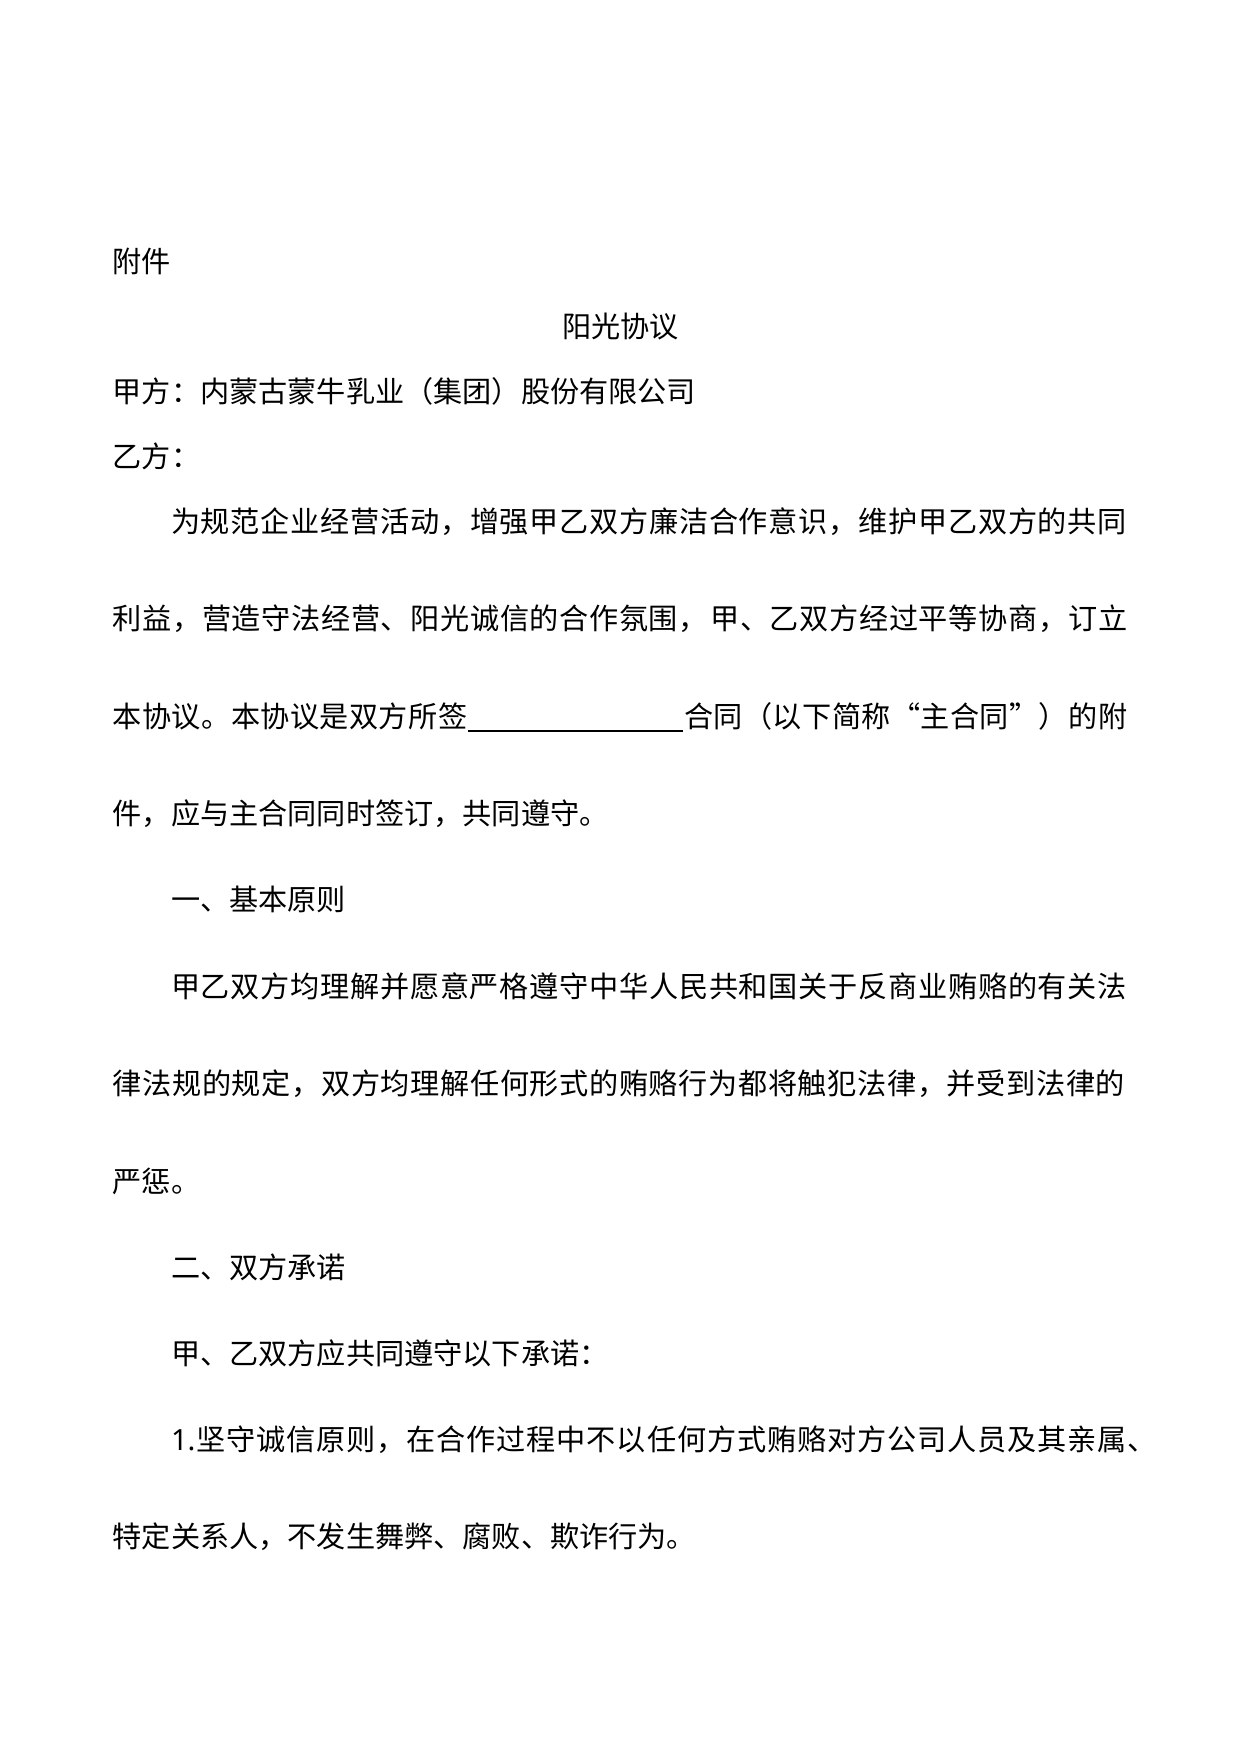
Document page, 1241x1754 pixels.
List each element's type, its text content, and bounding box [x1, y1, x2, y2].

text 1.坚守诚信原则，在合作过程中不以任何方式贿赂对方公司人员及其亲属、特定关系人，不发生舞弊、腐败、欺诈行为。 [112, 1405, 1128, 1568]
text 乙方： [112, 422, 1128, 487]
text 甲方：内蒙古蒙牛乳业（集团）股份有限公司 [112, 357, 1128, 422]
text 为规范企业经营活动，增强甲乙双方廉洁合作意识，维护甲乙双方的共同利益，营造守法经营、阳光诚信的合作氛围，甲、乙双方经过平等协商，订立本协议。本协议是双方所签 合同（以下简称“主合同”）的附件，应与主合同同时签订，共同遵守。 [112, 487, 1128, 844]
text 甲、乙双方应共同遵守以下承诺： [112, 1319, 1128, 1384]
text 阳光协议 [112, 292, 1128, 357]
text 一、基本原则 [112, 866, 1128, 931]
text 二、双方承诺 [112, 1233, 1128, 1298]
text 附件 [112, 227, 1128, 292]
text 甲乙双方均理解并愿意严格遵守中华人民共和国关于反商业贿赂的有关法律法规的规定，双方均理解任何形式的贿赂行为都将触犯法律，并受到法律的严惩。 [112, 952, 1128, 1212]
